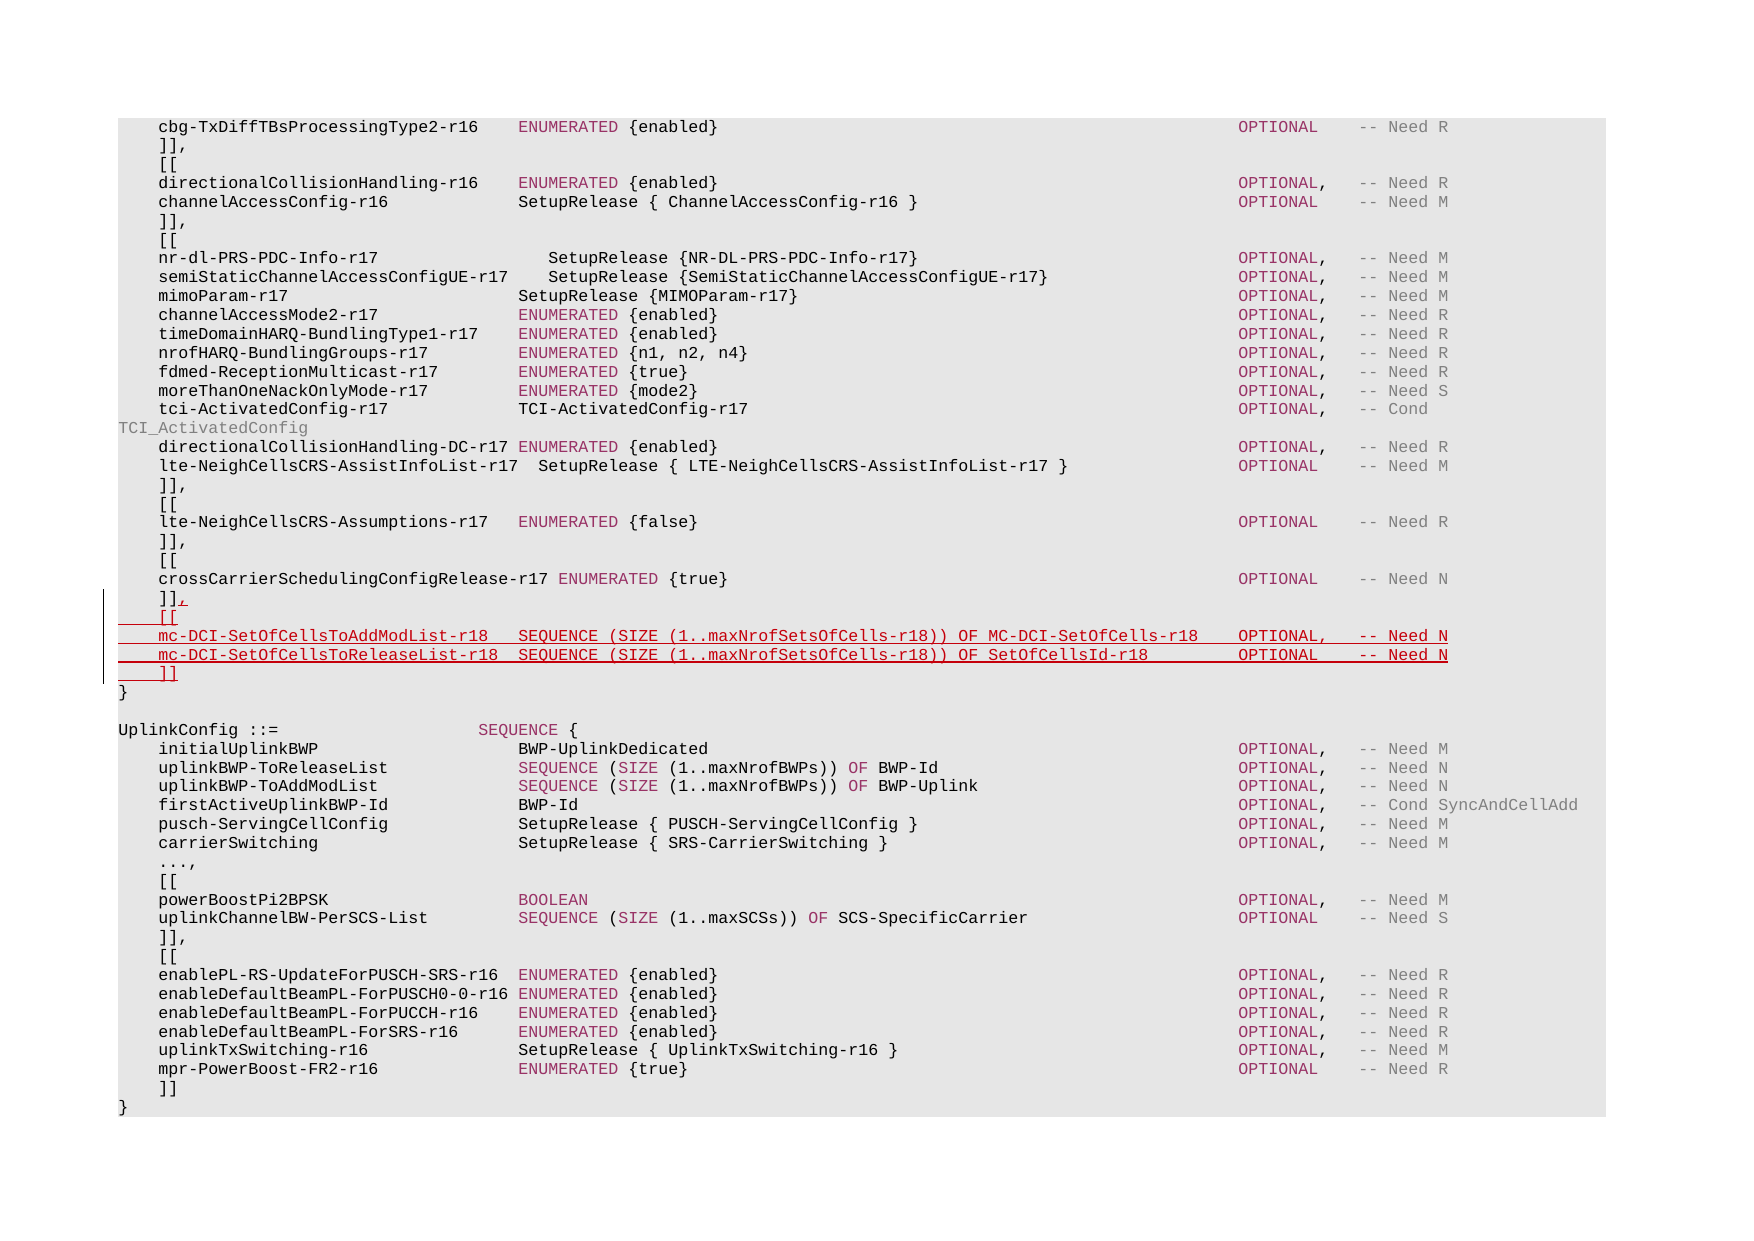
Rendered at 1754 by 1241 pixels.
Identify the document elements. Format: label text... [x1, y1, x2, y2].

text channelAccessConfig-r16 SetupRelease { ChannelAccessConfig-r16 } OPTIONAL -- Need M [118, 193, 1606, 212]
text ]], [118, 533, 1606, 552]
text timeDomainHARQ-BundlingType1-r17 ENUMERATED {enabled} OPTIONAL, -- Need R [118, 326, 1606, 344]
text [[ [118, 495, 1606, 514]
text ]], [118, 212, 1606, 231]
text } [118, 1098, 1606, 1117]
text channelAccessMode2-r17 ENUMERATED {enabled} OPTIONAL, -- Need R [118, 307, 1606, 326]
text ]] [118, 1080, 1606, 1098]
text enableDefaultBeamPL-ForPUCCH-r16 ENUMERATED {enabled} OPTIONAL, -- Need R [118, 1004, 1606, 1023]
text ]] [118, 589, 1606, 608]
text lte-NeighCellsCRS-AssistInfoList-r17 SetupRelease { LTE-NeighCellsCRS-AssistInfoList-r17 } OPTIONAL -- Need M [118, 457, 1606, 476]
text directionalCollisionHandling-r16 ENUMERATED {enabled} OPTIONAL, -- Need R [118, 175, 1606, 193]
text carrierSwitching SetupRelease { SRS-CarrierSwitching } OPTIONAL, -- Need M [118, 834, 1606, 853]
text semiStaticChannelAccessConfigUE-r17 SetupRelease {SemiStaticChannelAccessConfigUE-r17} OPTIONAL, -- Need M [118, 269, 1606, 288]
text [[ [118, 231, 1606, 250]
text UplinkConfig ::= SEQUENCE { [118, 721, 1606, 740]
text mpr-PowerBoost-FR2-r16 ENUMERATED {true} OPTIONAL -- Need R [118, 1061, 1606, 1080]
text ..., [118, 853, 1606, 872]
text ]], [118, 929, 1606, 948]
text uplinkTxSwitching-r16 SetupRelease { UplinkTxSwitching-r16 } OPTIONAL, -- Need M [118, 1042, 1606, 1061]
text directionalCollisionHandling-DC-r17 ENUMERATED {enabled} OPTIONAL, -- Need R [118, 439, 1606, 457]
text ]], [118, 137, 1606, 156]
text [[ [118, 872, 1606, 891]
text enablePL-RS-UpdateForPUSCH-SRS-r16 ENUMERATED {enabled} OPTIONAL, -- Need R [118, 967, 1606, 985]
text lte-NeighCellsCRS-Assumptions-r17 ENUMERATED {false} OPTIONAL -- Need R [118, 514, 1606, 533]
text crossCarrierSchedulingConfigRelease-r17 ENUMERATED {true} OPTIONAL -- Need N [118, 571, 1606, 589]
text uplinkBWP-ToAddModList SEQUENCE (SIZE (1..maxNrofBWPs)) OF BWP-Uplink OPTIONAL, -- Need N [118, 778, 1606, 797]
text fdmed-ReceptionMulticast-r17 ENUMERATED {true} OPTIONAL, -- Need R [118, 363, 1606, 382]
text } [118, 684, 1606, 703]
text enableDefaultBeamPL-ForPUSCH0-0-r16 ENUMERATED {enabled} OPTIONAL, -- Need R [118, 985, 1606, 1004]
text [[ [118, 552, 1606, 571]
text uplinkChannelBW-PerSCS-List SEQUENCE (SIZE (1..maxSCSs)) OF SCS-SpecificCarrier OPTIONAL -- Need S [118, 910, 1606, 929]
text mimoParam-r17 SetupRelease {MIMOParam-r17} OPTIONAL, -- Need M [118, 288, 1606, 307]
text nr-dl-PRS-PDC-Info-r17 SetupRelease {NR-DL-PRS-PDC-Info-r17} OPTIONAL, -- Need M [118, 250, 1606, 269]
text nrofHARQ-BundlingGroups-r17 ENUMERATED {n1, n2, n4} OPTIONAL, -- Need R [118, 344, 1606, 363]
text uplinkBWP-ToReleaseList SEQUENCE (SIZE (1..maxNrofBWPs)) OF BWP-Id OPTIONAL, -- Need N [118, 759, 1606, 778]
text moreThanOneNackOnlyMode-r17 ENUMERATED {mode2} OPTIONAL, -- Need S [118, 382, 1606, 401]
text cbg-TxDiffTBsProcessingType2-r16 ENUMERATED {enabled} OPTIONAL -- Need R [118, 118, 1606, 137]
text powerBoostPi2BPSK BOOLEAN OPTIONAL, -- Need M [118, 891, 1606, 910]
text pusch-ServingCellConfig SetupRelease { PUSCH-ServingCellConfig } OPTIONAL, -- Need M [118, 816, 1606, 834]
text firstActiveUplinkBWP-Id BWP-Id OPTIONAL, -- Cond SyncAndCellAdd [118, 797, 1606, 816]
text tci-ActivatedConfig-r17 TCI-ActivatedConfig-r17 OPTIONAL, -- Cond TCI_ActivatedConfig [118, 401, 1606, 439]
text initialUplinkBWP BWP-UplinkDedicated OPTIONAL, -- Need M [118, 740, 1606, 759]
text ]], [118, 476, 1606, 495]
text enableDefaultBeamPL-ForSRS-r16 ENUMERATED {enabled} OPTIONAL, -- Need R [118, 1023, 1606, 1042]
text [[ [118, 156, 1606, 175]
text [[ [118, 948, 1606, 967]
